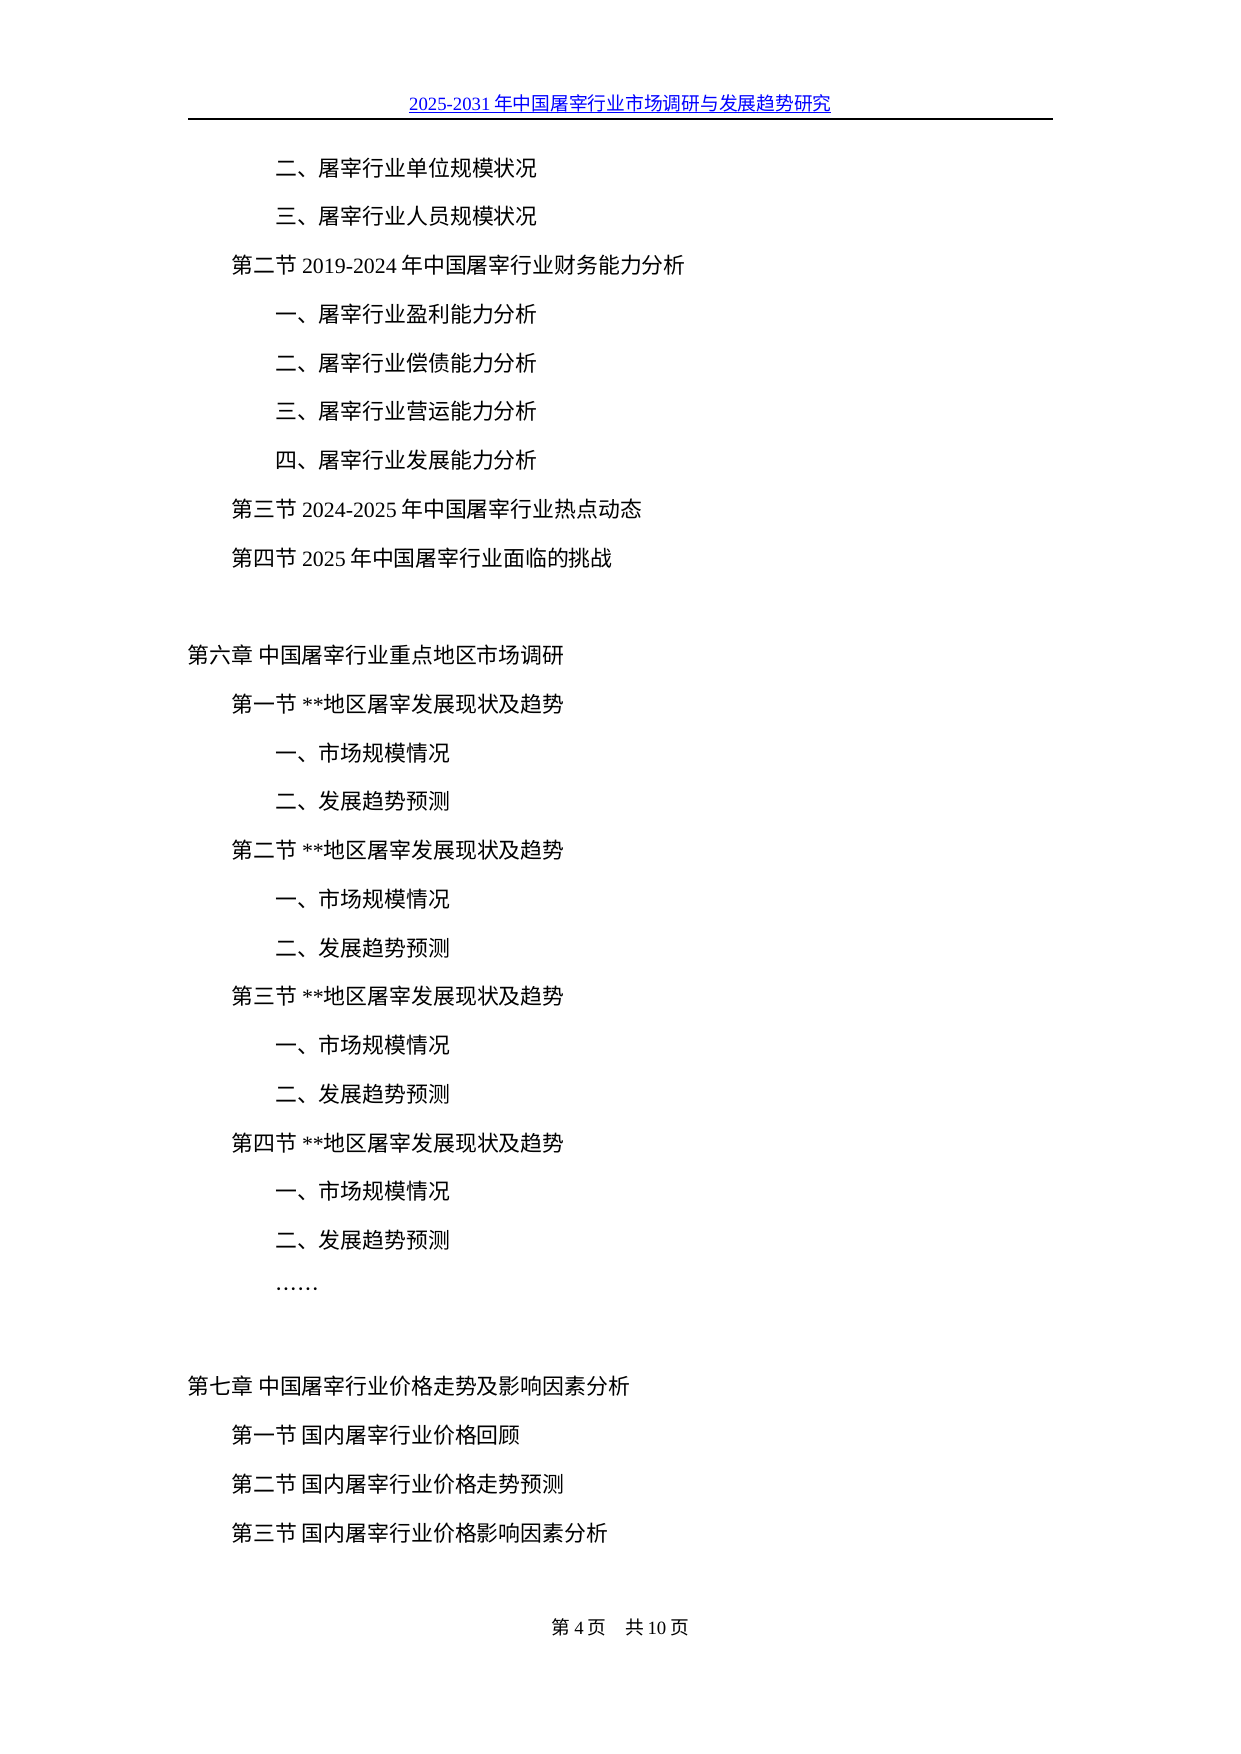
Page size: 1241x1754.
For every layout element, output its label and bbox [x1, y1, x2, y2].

text [187, 150, 1053, 1548]
